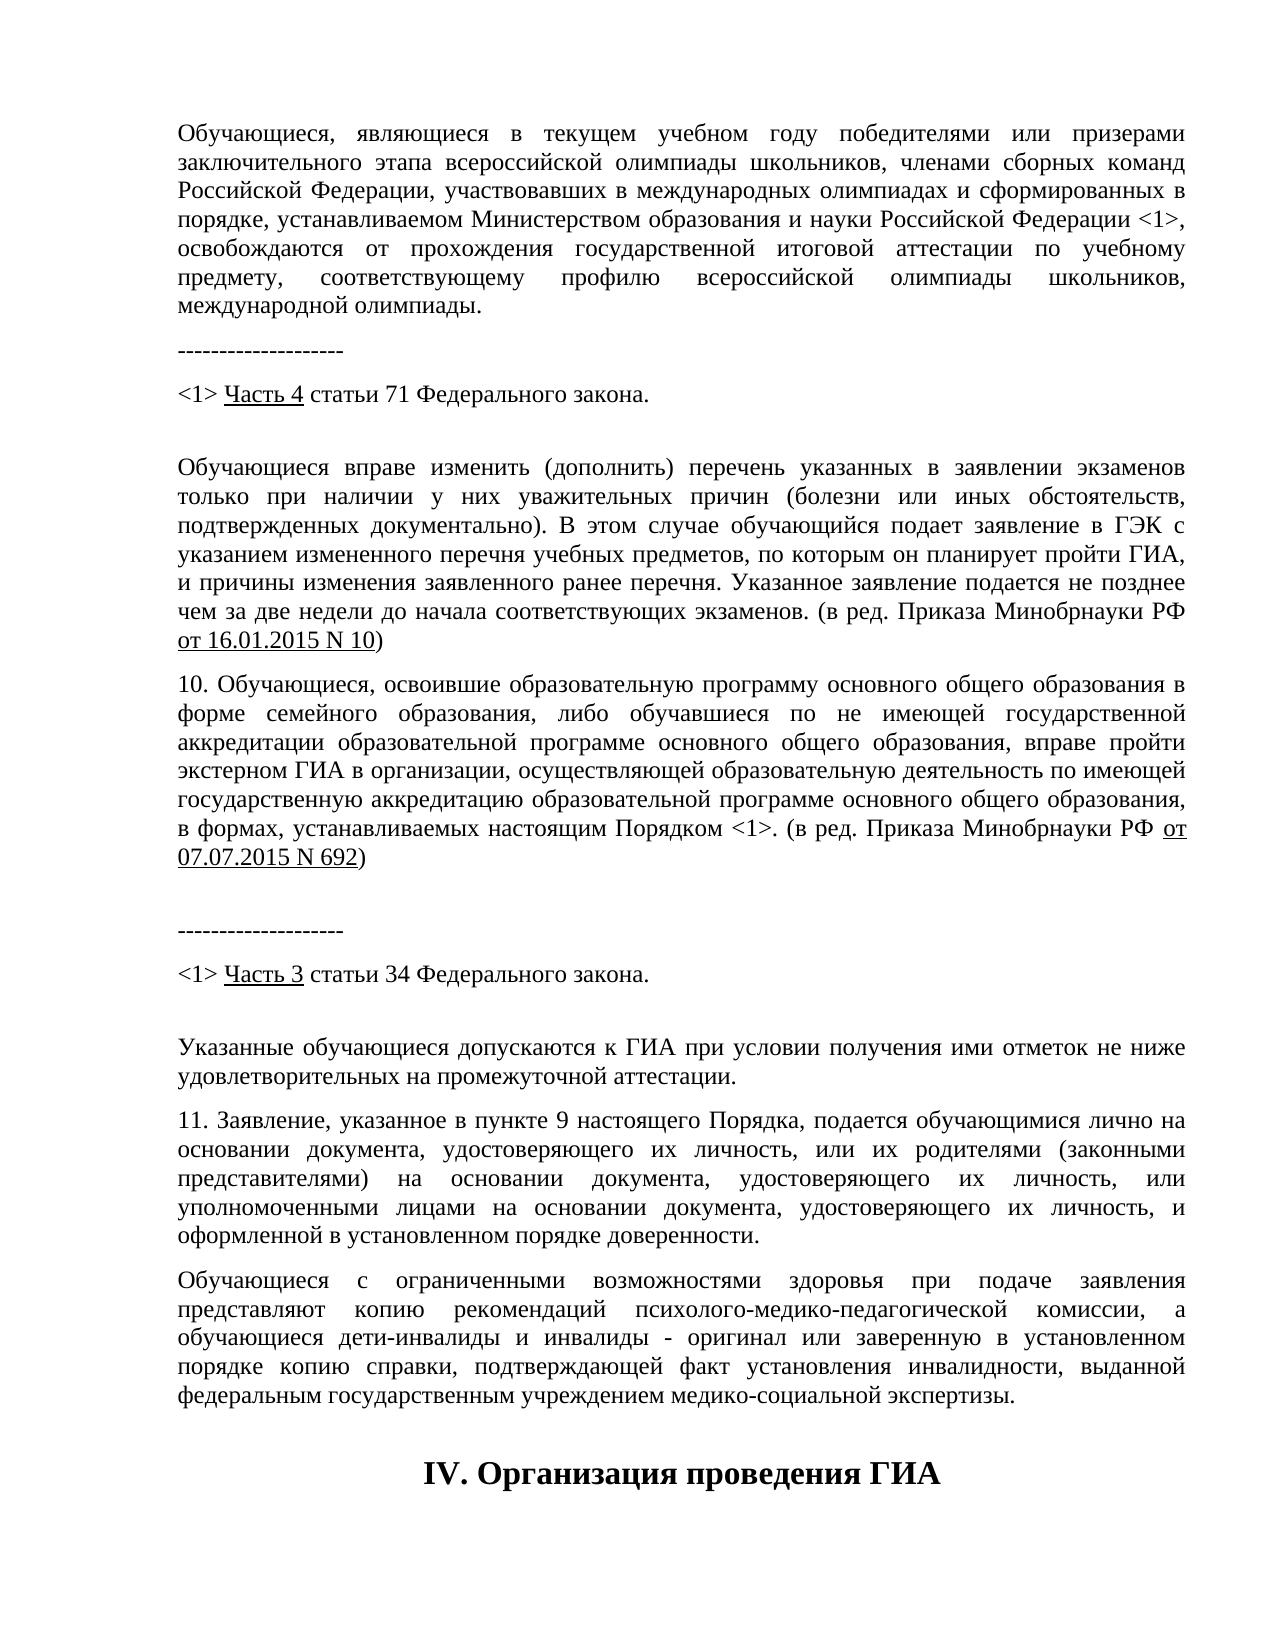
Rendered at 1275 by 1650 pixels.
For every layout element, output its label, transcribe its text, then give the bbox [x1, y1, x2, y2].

text Указанные обучающиеся допускаются к ГИА при условии получения ими отметок не ниже удовлетворительных на промежуточной аттестации. [177, 1032, 1186, 1090]
text 10. Обучающиеся, освоившие образовательную программу основного общего образования в форме семейного образования, либо обучавшиеся по не имеющей государственной аккредитации образовательной программе основного общего образования, вправе пройти экстерном ГИА в организации, осуществляющей образовательную деятельность по имеющей государственную аккредитацию образовательной программе основного общего образования, в формах, устанавливаемых настоящим Порядком <1>. (в ред. Приказа Минобрнауки РФ от 07.07.2015 N 692) [177, 669, 1186, 871]
text <1> Часть 4 статьи 71 Федерального закона. [177, 379, 1186, 408]
text Обучающиеся с ограниченными возможностями здоровья при подаче заявления представляют копию рекомендаций психолого-медико-педагогической комиссии, а обучающиеся дети-инвалиды и инвалиды - оригинал или заверенную в установленном порядке копию справки, подтверждающей факт установления инвалидности, выданной федеральным государственным учреждением медико-социальной экспертизы. [177, 1265, 1186, 1409]
text <1> Часть 3 статьи 34 Федерального закона. [177, 959, 1186, 988]
text 11. Заявление, указанное в пункте 9 настоящего Порядка, подается обучающимися лично на основании документа, удостоверяющего их личность, или их родителями (законными представителями) на основании документа, удостоверяющего их личность, или уполномоченными лицами на основании документа, удостоверяющего их личность, и оформленной в установленном порядке доверенности. [177, 1106, 1186, 1249]
text Обучающиеся вправе изменить (дополнить) перечень указанных в заявлении экзаменов только при наличии у них уважительных причин (болезни или иных обстоятельств, подтвержденных документально). В этом случае обучающийся подает заявление в ГЭК с указанием измененного перечня учебных предметов, по которым он планирует пройти ГИА, и причины изменения заявленного ранее перечня. Указанное заявление подается не позднее чем за две недели до начала соответствующих экзаменов. (в ред. Приказа Минобрнауки РФ от 16.01.2015 N 10) [177, 452, 1186, 654]
text Обучающиеся, являющиеся в текущем учебном году победителями или призерами заключительного этапа всероссийской олимпиады школьников, членами сборных команд Российской Федерации, участвовавших в международных олимпиадах и сформированных в порядке, устанавливаемом Министерством образования и науки Российской Федерации <1>, освобождаются от прохождения государственной итоговой аттестации по учебному предмету, соответствующему профилю всероссийской олимпиады школьников, международной олимпиады. [177, 118, 1186, 319]
text -------------------- [177, 335, 1186, 364]
text -------------------- [177, 915, 1186, 944]
text IV. Организация проведения ГИА [177, 1453, 1186, 1491]
